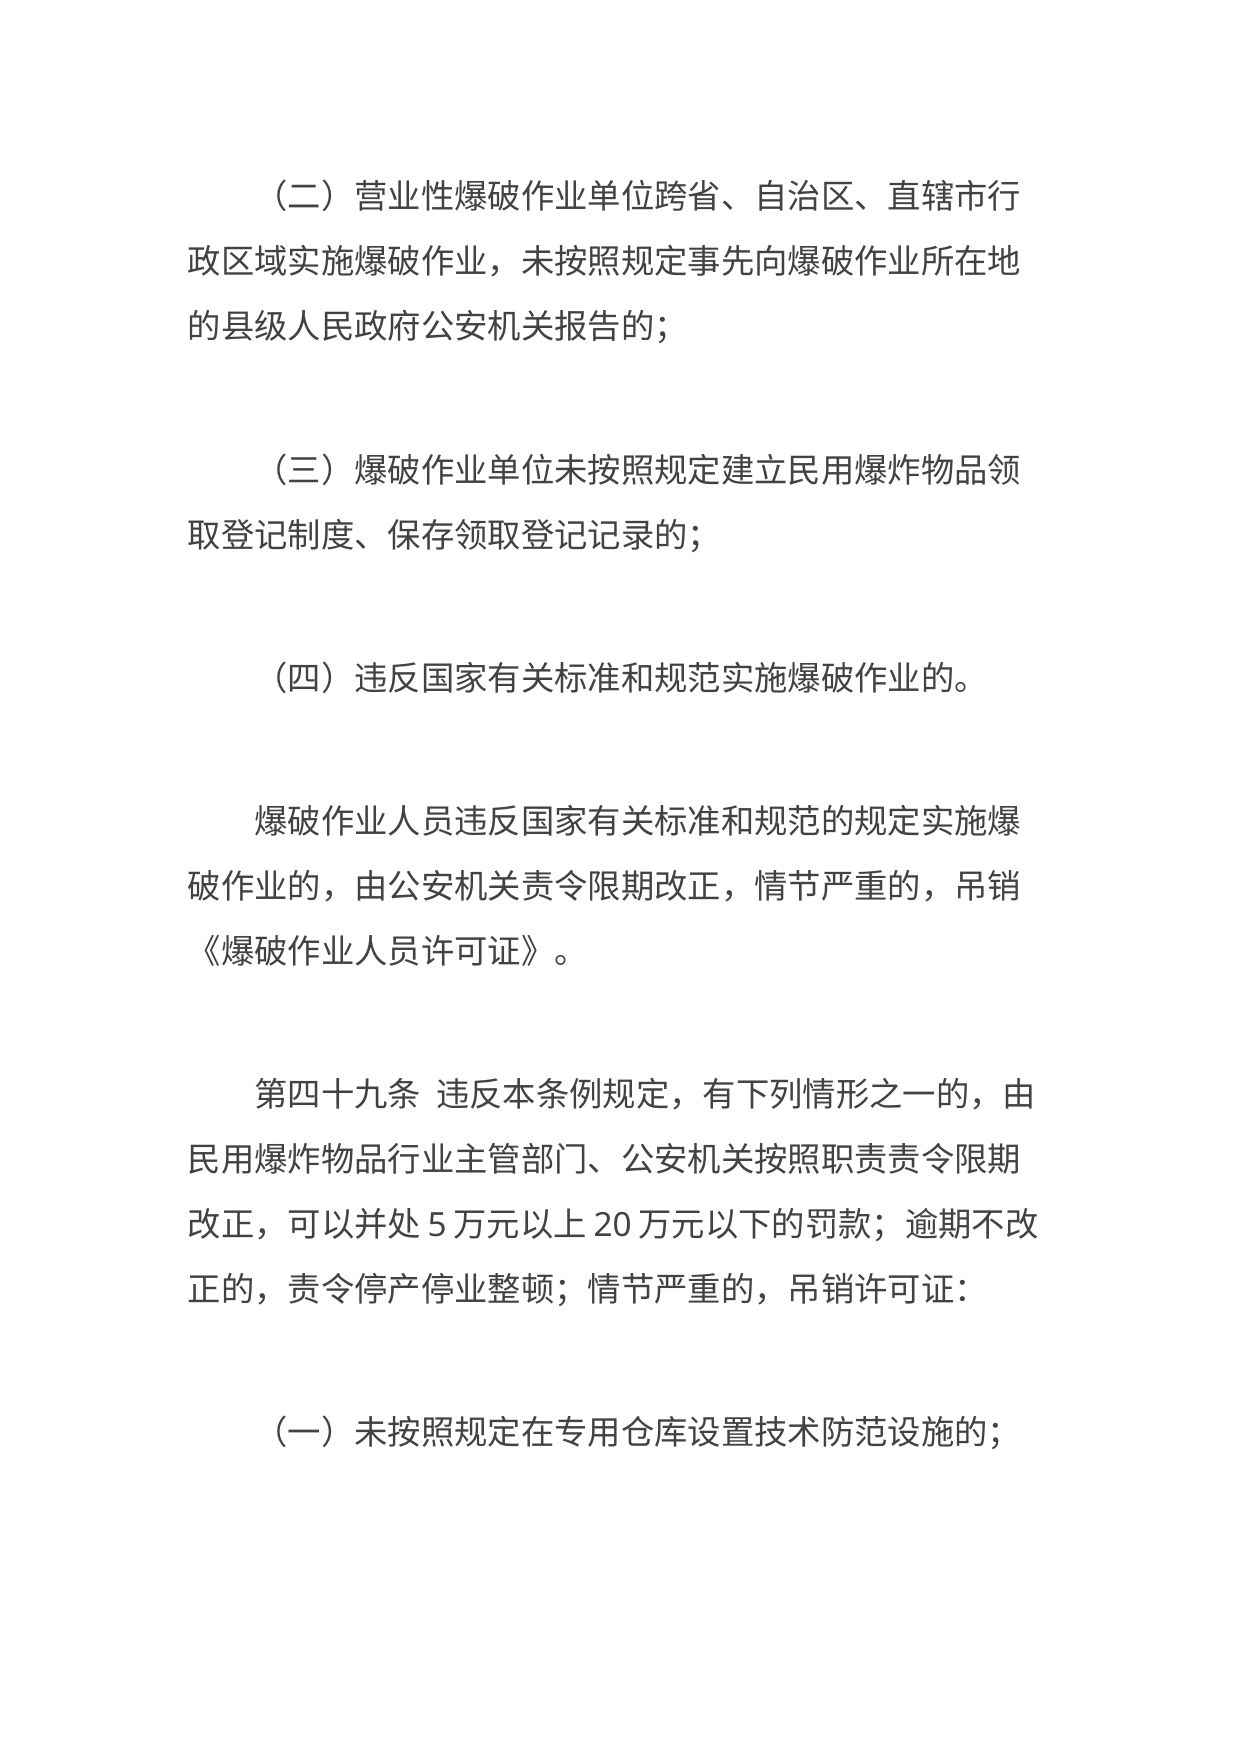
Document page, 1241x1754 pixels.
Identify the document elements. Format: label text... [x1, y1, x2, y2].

text （一）未按照规定在专用仓库设置技术防范设施的； [187, 1398, 1053, 1463]
text （四）违反国家有关标准和规范实施爆破作业的。 [187, 643, 1053, 708]
text 爆破作业人员违反国家有关标准和规范的规定实施爆破作业的，由公安机关责令限期改正，情节严重的，吊销《爆破作业人员许可证》。 [187, 786, 1053, 981]
text （三）爆破作业单位未按照规定建立民用爆炸物品领取登记制度、保存领取登记记录的； [187, 435, 1053, 565]
text 第四十九条 违反本条例规定，有下列情形之一的，由民用爆炸物品行业主管部门、公安机关按照职责责令限期改正，可以并处5万元以上20万元以下的罚款；逾期不改正的，责令停产停业整顿；情节严重的，吊销许可证： [187, 1059, 1053, 1319]
text （二）营业性爆破作业单位跨省、自治区、直辖市行政区域实施爆破作业，未按照规定事先向爆破作业所在地的县级人民政府公安机关报告的； [187, 162, 1053, 357]
